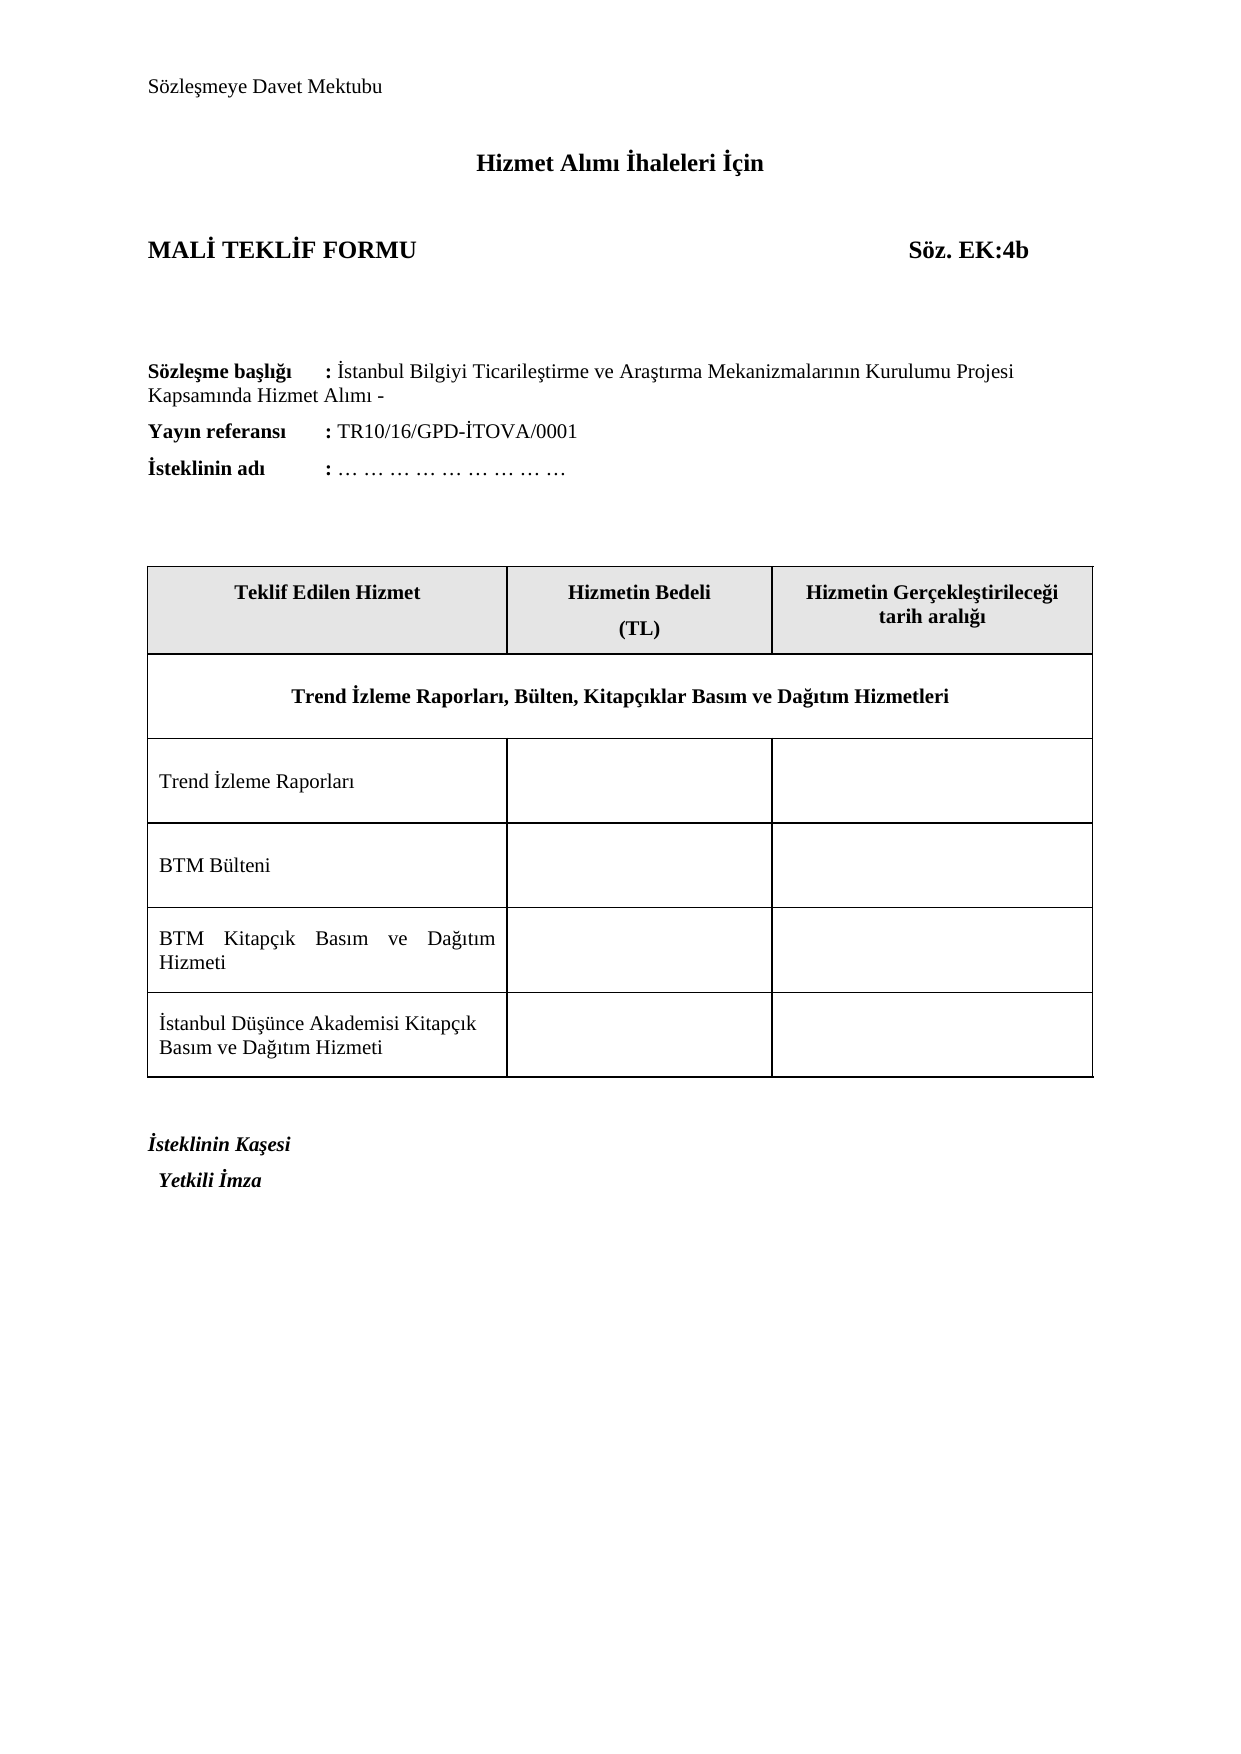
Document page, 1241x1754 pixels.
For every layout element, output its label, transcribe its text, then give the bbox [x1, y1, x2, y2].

text MALİ TEKLİF FORMU Söz. EK:4b [148, 235, 1093, 264]
text Hizmet Alımı İhaleleri İçin [148, 148, 1093, 176]
table_header Teklif Edilen Hizmet [148, 567, 506, 653]
table_cell [508, 908, 771, 992]
table_cell [508, 824, 771, 907]
table_header Hizmetin Bedeli (TL) [508, 567, 771, 653]
table_cell [773, 908, 1092, 992]
table_cell Trend İzleme Raporları, Bülten, Kitapçıklar Basım ve Dağıtım Hizmetleri [148, 655, 1092, 737]
table_cell İstanbul Düşünce Akademisi Kitapçık Basım ve Dağıtım Hizmeti [148, 993, 506, 1076]
table_cell [773, 824, 1092, 907]
table_cell BTM Bülteni [148, 824, 506, 907]
text İsteklinin adı : … … … … … … … … … [148, 456, 1093, 480]
table_cell Trend İzleme Raporları [148, 739, 506, 822]
text Yetkili İmza [148, 1168, 1093, 1192]
table_header Hizmetin Gerçekleştirileceği tarih aralığı [773, 567, 1092, 653]
table_cell [773, 739, 1092, 822]
table_cell [773, 993, 1092, 1076]
table_cell [508, 993, 771, 1076]
table_cell BTM Kitapçık Basım ve Dağıtım Hizmeti [148, 908, 506, 992]
text Sözleşme başlığı : İstanbul Bilgiyi Ticarileştirme ve Araştırma Mekanizmalarının Kurulumu Projesi Kapsamında Hizmet Alımı - [148, 359, 1093, 407]
text İsteklinin Kaşesi [148, 1132, 1093, 1156]
table_cell [508, 739, 771, 822]
text Yayın referansı : TR10/16/GPD-İTOVA/0001 [148, 419, 1093, 443]
